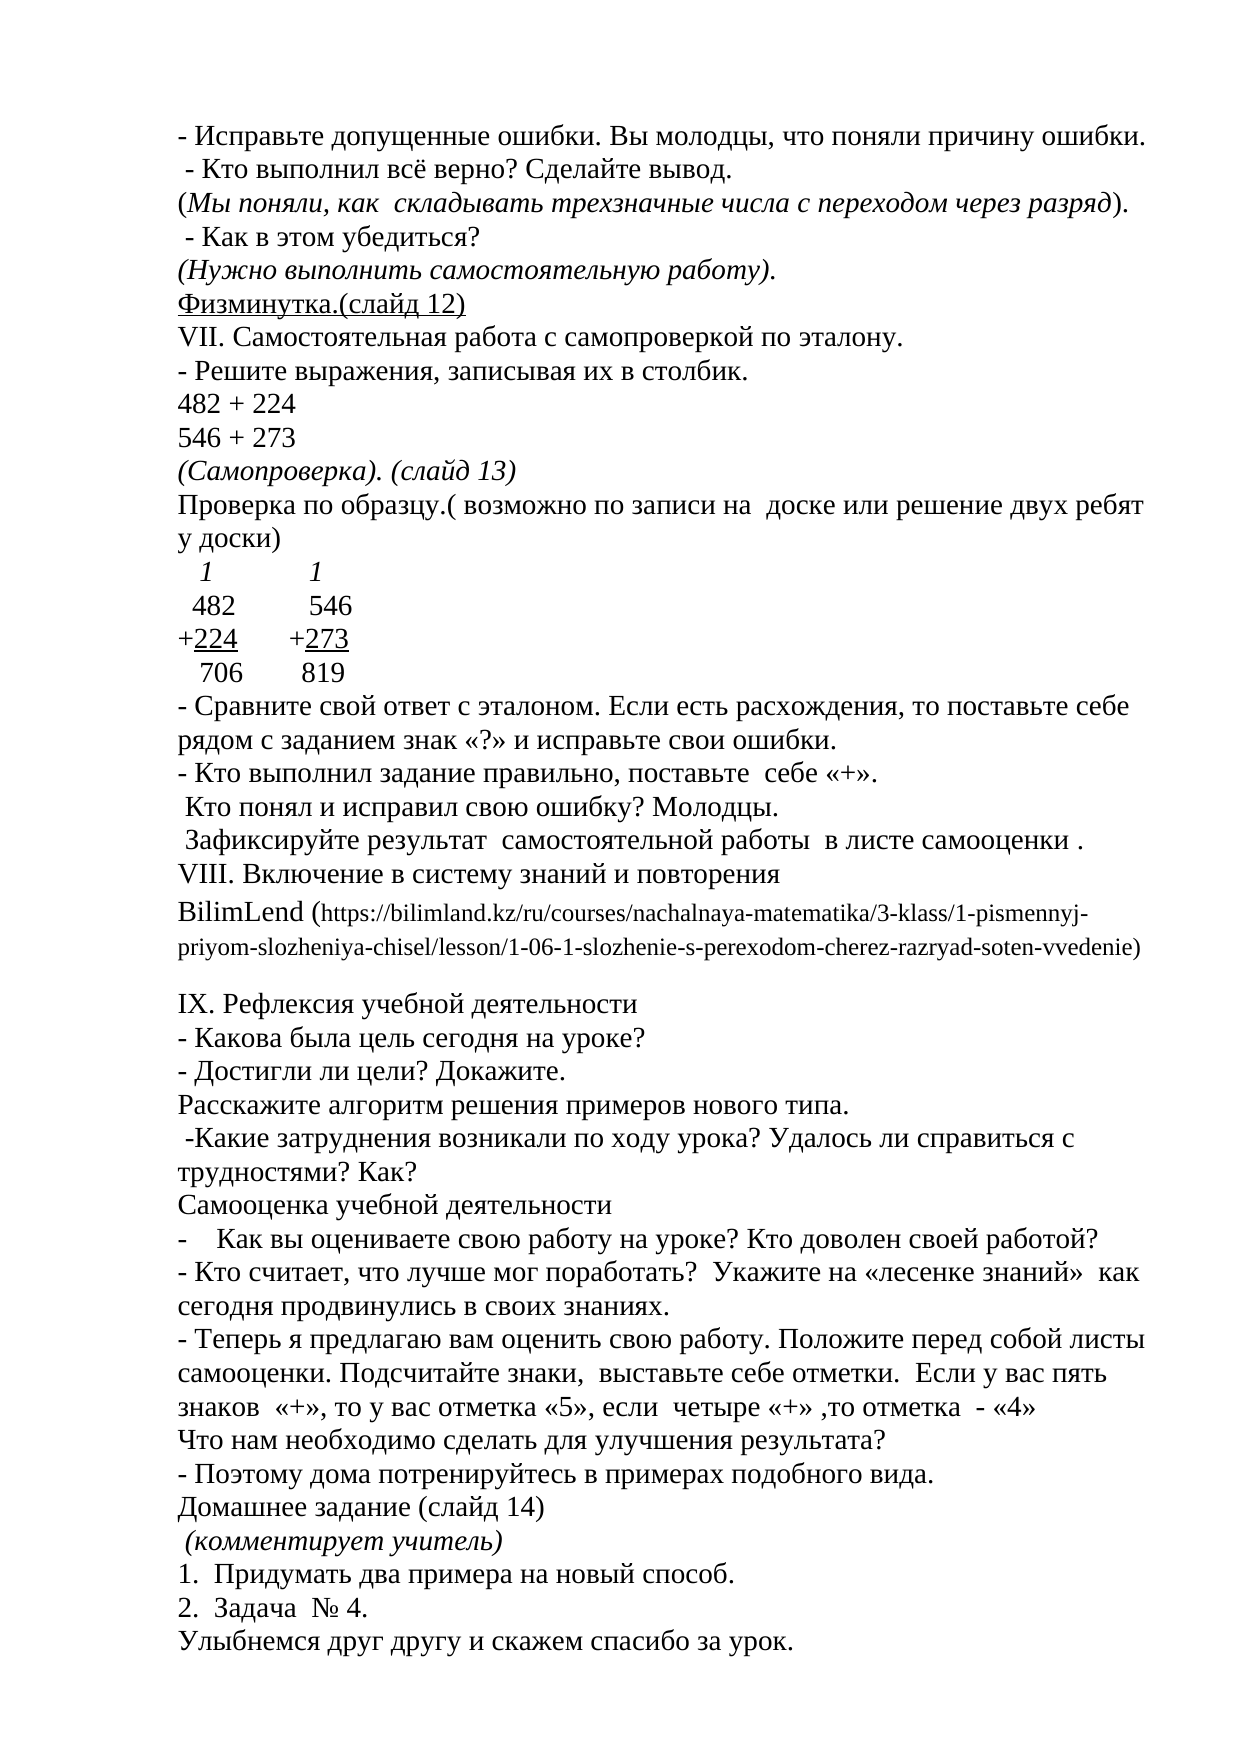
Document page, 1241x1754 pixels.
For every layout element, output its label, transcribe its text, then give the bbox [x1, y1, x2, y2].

text Домашнее задание (слайд 14) [177, 1489, 1152, 1523]
text Проверка по образцу.( возможно по записи на доске или решение двух ребят у доски) [177, 487, 1152, 554]
text 546 + 273 [177, 420, 1152, 453]
text +224 +273 [177, 621, 1152, 655]
text Самооценка учебной деятельности [177, 1187, 1152, 1221]
text - Решите выражения, записывая их в столбик. [177, 353, 1152, 386]
text - Теперь я предлагаю вам оценить свою работу. Положите перед собой листы самооценки. Подсчитайте знаки, выставьте себе отметки. Если у вас пять знаков «+», то у вас отметка «5», если четыре «+» ,то отметка - «4» [177, 1322, 1152, 1422]
text (комментирует учитель) [177, 1523, 1152, 1556]
text - Поэтому дома потренируйтесь в примерах подобного вида. [177, 1456, 1152, 1489]
text (Нужно выполнить самостоятельную работу). [177, 252, 1152, 286]
text - Кто выполнил задание правильно, поставьте себе «+». [177, 755, 1152, 789]
text - Какова была цель сегодня на уроке? [177, 1020, 1152, 1053]
text - Как вы оцениваете свою работу на уроке? Кто доволен своей работой? [177, 1221, 1152, 1254]
text 482 546 [177, 588, 1152, 621]
text (Самопроверка). (слайд 13) [177, 453, 1152, 487]
text Физминутка.(слайд 12) [177, 286, 1152, 319]
text - Как в этом убедиться? [177, 219, 1152, 252]
text Что нам необходимо сделать для улучшения результата? [177, 1422, 1152, 1456]
text -Какие затруднения возникали по ходу урока? Удалось ли справиться с трудностями? Как? [177, 1120, 1152, 1187]
text - Кто считает, что лучше мог поработать? Укажите на «лесенке знаний» как сегодня продвинулись в своих знаниях. [177, 1254, 1152, 1322]
text Расскажите алгоритм решения примеров нового типа. [177, 1087, 1152, 1120]
text Зафиксируйте результат самостоятельной работы в листе самооценки . [177, 822, 1152, 856]
text - Достигли ли цели? Докажите. [177, 1053, 1152, 1087]
text (Мы поняли, как складывать трехзначные числа с переходом через разряд). [177, 185, 1152, 219]
text VII. Самостоятельная работа с самопроверкой по эталону. [177, 319, 1152, 353]
text - Кто выполнил всё верно? Сделайте вывод. [177, 152, 1152, 185]
text 1. Придумать два примера на новый способ. [177, 1556, 1152, 1590]
text - Сравните свой ответ с эталоном. Если есть расхождения, то поставьте себе рядом с заданием знак «?» и исправьте свои ошибки. [177, 688, 1152, 755]
text IX. Рефлексия учебной деятельности [177, 986, 1152, 1020]
text 2. Задача № 4. [177, 1590, 1152, 1623]
text 1 1 [177, 554, 1152, 588]
text Улыбнемся друг другу и скажем спасибо за урок. [177, 1623, 1152, 1657]
text - Исправьте допущенные ошибки. Вы молодцы, что поняли причину ошибки. [177, 118, 1152, 152]
text 482 + 224 [177, 386, 1152, 420]
text 706 819 [177, 655, 1152, 688]
text Кто понял и исправил свою ошибку? Молодцы. [177, 789, 1152, 822]
text VIII. Включение в систему знаний и повторения BilimLend (https://bilimland.kz/ru/courses/nachalnaya-matematika/3-klass/1-pismennyj-priyom-slozheniya-chisel/lesson/1-06-1-slozhenie-s-perexodom-cherez-razryad-soten-vvedenie) [177, 856, 1152, 961]
